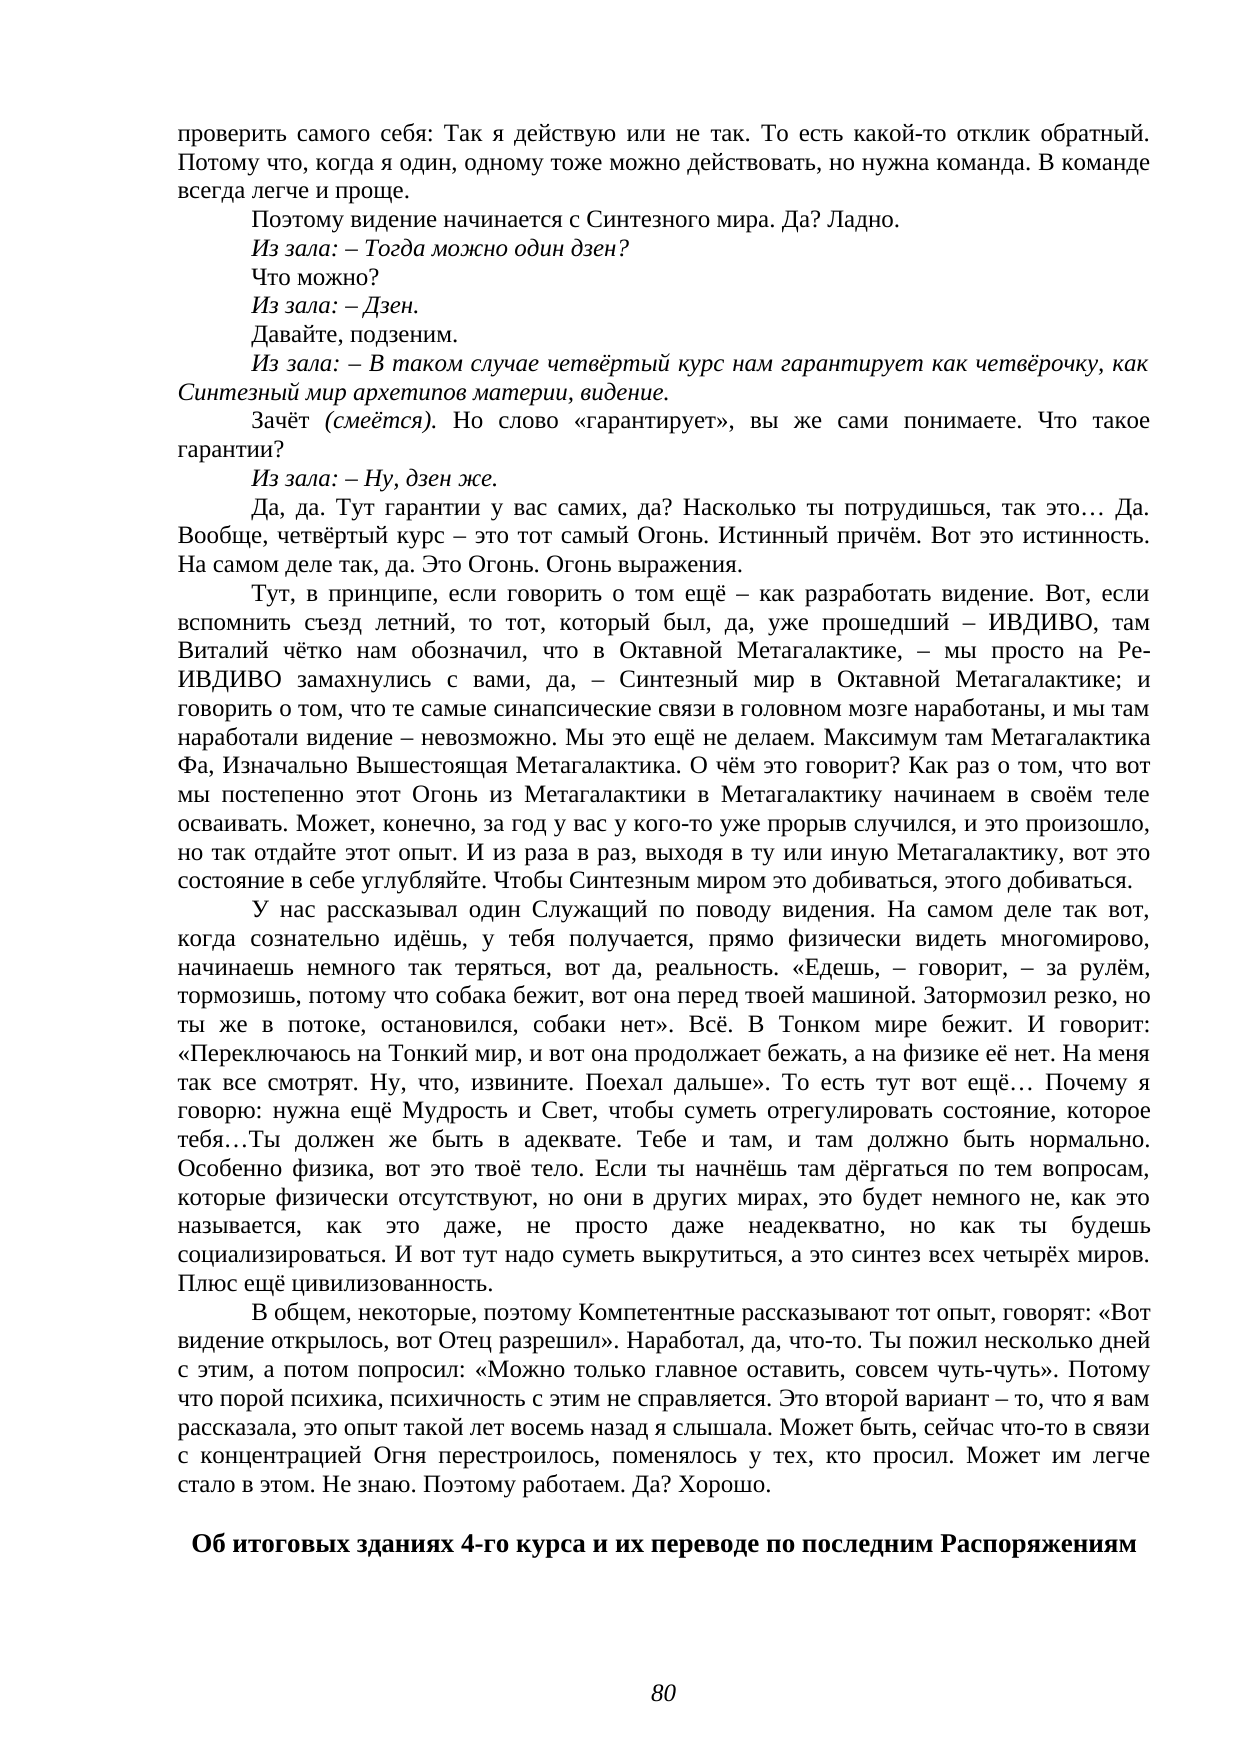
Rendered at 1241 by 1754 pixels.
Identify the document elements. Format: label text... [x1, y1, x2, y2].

text Из зала: – Тогда можно один дзен? [177, 233, 1152, 262]
text Да, да. Тут гарантии у вас самих, да? Насколько ты потрудишься, так это… Да. Вообще, четвёртый курс – это тот самый Огонь. Истинный причём. Вот это истинность. На самом деле так, да. Это Огонь. Огонь выражения. [177, 492, 1152, 578]
text У нас рассказывал один Служащий по поводу видения. На самом деле так вот, когда сознательно идёшь, у тебя получается, прямо физически видеть многомирово, начинаешь немного так теряться, вот да, реальность. «Едешь, – говорит, – за рулём, тормозишь, потому что собака бежит, вот она перед твоей машиной. Затормозил резко, но ты же в потоке, остановился, собаки нет». Всё. В Тонком мире бежит. И говорит: «Переключаюсь на Тонкий мир, и вот она продолжает бежать, а на физике её нет. На меня так все смотрят. Ну, что, извините. Поехал дальше». То есть тут вот ещё… Почему я говорю: нужна ещё Мудрость и Свет, чтобы суметь отрегулировать состояние, которое тебя…Ты должен же быть в адеквате. Тебе и там, и там должно быть нормально. Особенно физика, вот это твоё тело. Если ты начнёшь там дёргаться по тем вопросам, которые физически отсутствуют, но они в других мирах, это будет немного не, как это называется, как это даже, не просто даже неадекватно, но как ты будешь социализироваться. И вот тут надо суметь выкрутиться, а это синтез всех четырёх миров. Плюс ещё цивилизованность. [177, 894, 1152, 1297]
text Об итоговых зданиях 4-го курса и их переводе по последним Распоряжениям [177, 1527, 1152, 1558]
text Поэтому видение начинается с Синтезного мира. Да? Ладно. [177, 204, 1152, 233]
text Из зала: – В таком случае четвёртый курс нам гарантирует как четвёрочку, как Синтезный мир архетипов материи, видение. [177, 348, 1152, 406]
text Из зала: – Дзен. [177, 291, 1152, 319]
text В общем, некоторые, поэтому Компетентные рассказывают тот опыт, говорят: «Вот видение открылось, вот Отец разрешил». Наработал, да, что-то. Ты пожил несколько дней с этим, а потом попросил: «Можно только главное оставить, совсем чуть-чуть». Потому что порой психика, психичность с этим не справляется. Это второй вариант – то, что я вам рассказала, это опыт такой лет восемь назад я слышала. Может быть, сейчас что-то в связи с концентрацией Огня перестроилось, поменялось у тех, кто просил. Может им легче стало в этом. Не знаю. Поэтому работаем. Да? Хорошо. [177, 1297, 1152, 1498]
text Тут, в принципе, если говорить о том ещё – как разработать видение. Вот, если вспомнить съезд летний, то тот, который был, да, уже прошедший – ИВДИВО, там Виталий чётко нам обозначил, что в Октавной Метагалактике, – мы просто на Ре-ИВДИВО замахнулись с вами, да, – Синтезный мир в Октавной Метагалактике; и говорить о том, что те самые синапсические связи в головном мозге наработаны, и мы там наработали видение – невозможно. Мы это ещё не делаем. Максимум там Метагалактика Фа, Изначально Вышестоящая Метагалактика. О чём это говорит? Как раз о том, что вот мы постепенно этот Огонь из Метагалактики в Метагалактику начинаем в своём теле осваивать. Может, конечно, за год у вас у кого-то уже прорыв случился, и это произошло, но так отдайте этот опыт. И из раза в раз, выходя в ту или иную Метагалактику, вот это состояние в себе углубляйте. Чтобы Синтезным миром это добиваться, этого добиваться. [177, 578, 1152, 894]
text Давайте, подзеним. [177, 319, 1152, 348]
text Зачёт (смеётся). Но слово «гарантирует», вы же сами понимаете. Что такое гарантии? [177, 406, 1152, 463]
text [177, 118, 1152, 204]
text Из зала: – Ну, дзен же. [177, 463, 1152, 492]
text Что можно? [177, 262, 1152, 291]
